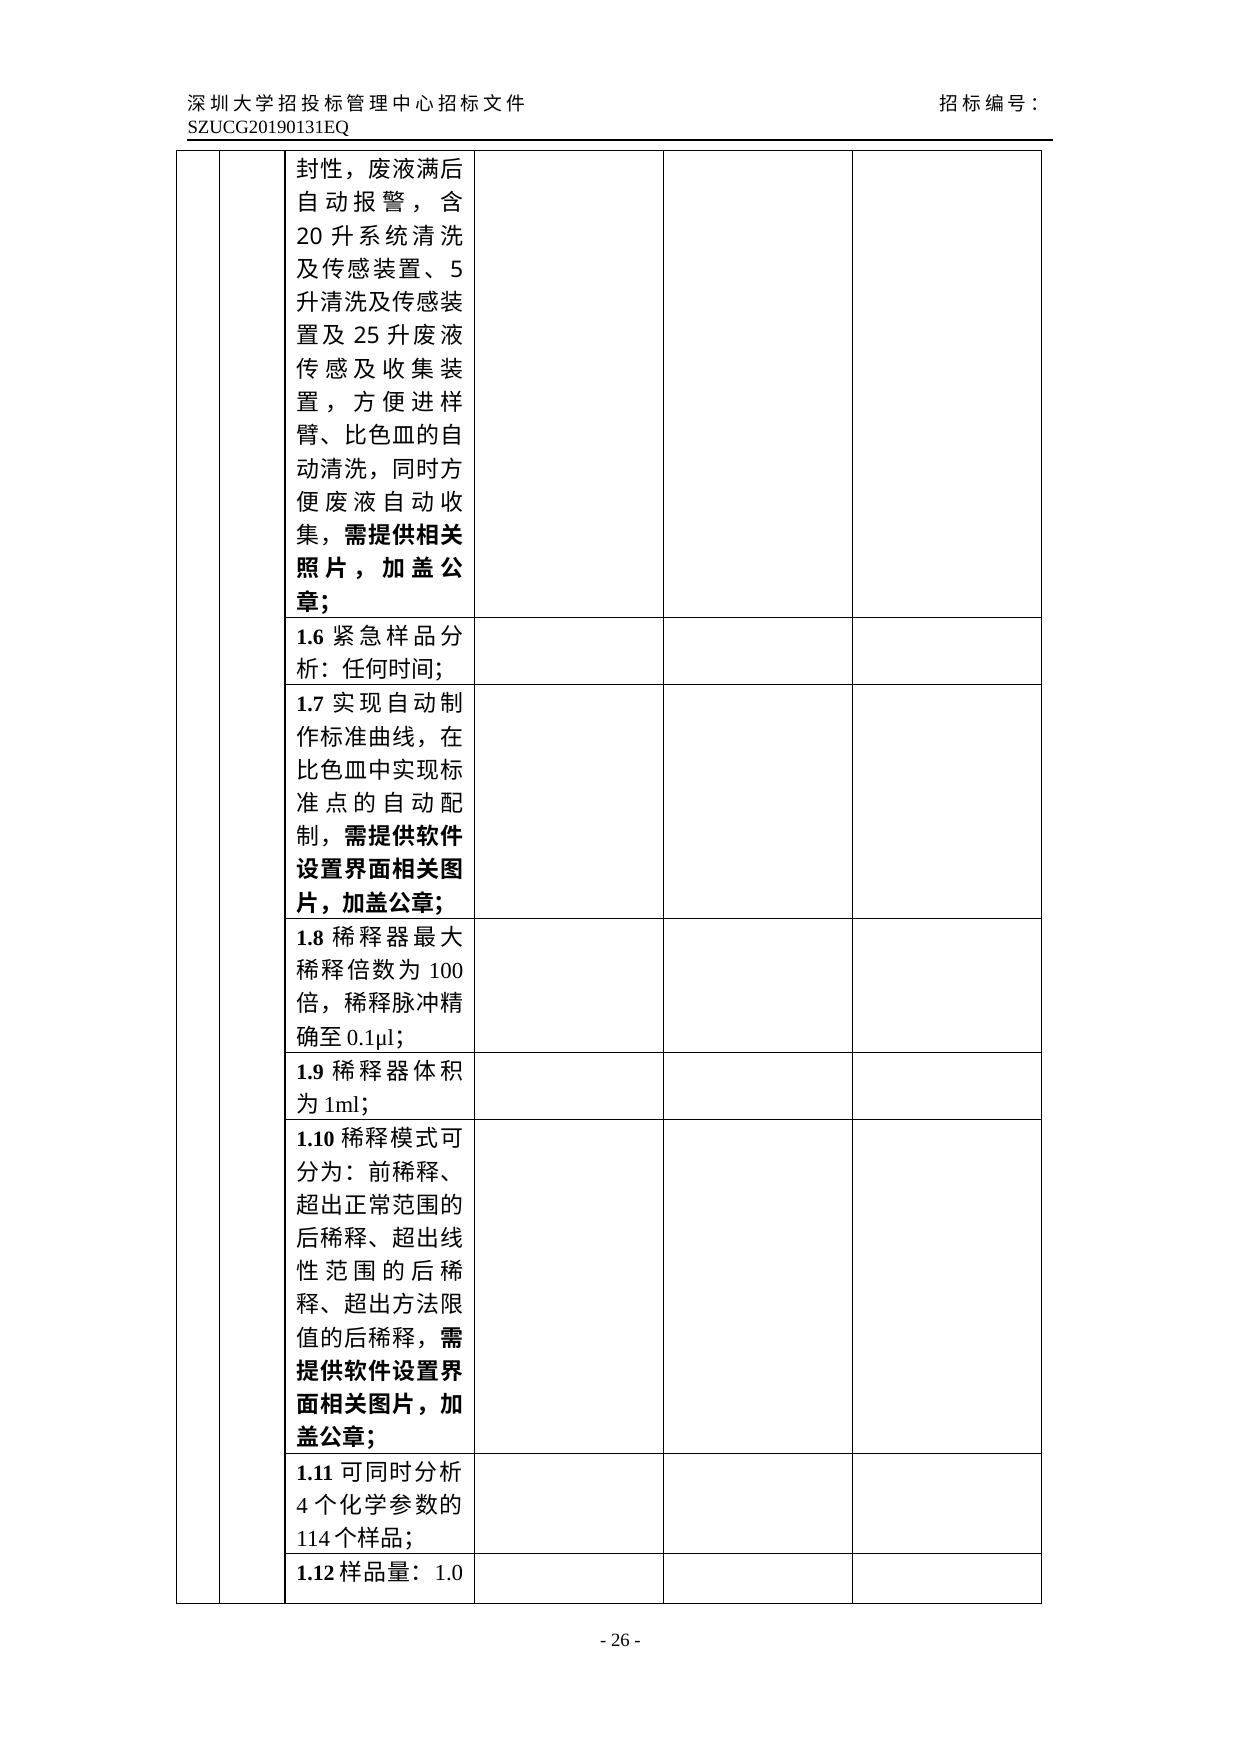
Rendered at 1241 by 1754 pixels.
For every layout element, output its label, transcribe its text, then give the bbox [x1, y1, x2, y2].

table_cell 1.11可同时分析4个化学参数的114个样品； [286, 1454, 474, 1553]
table_cell [853, 1120, 1041, 1452]
table_cell 1.7实现自动制作标准曲线，在比色皿中实现标准点的自动配制，需提供软件设置界面相关图片，加盖公章； [286, 685, 474, 918]
table_cell 1.6紧急样品分析：任何时间； [286, 618, 474, 684]
table_cell [853, 618, 1041, 684]
table_cell [664, 1120, 852, 1452]
table_cell [664, 618, 852, 684]
table_cell [475, 618, 663, 684]
table_cell [475, 919, 663, 1052]
table_cell [475, 1120, 663, 1452]
table_cell [853, 685, 1041, 918]
table_cell [853, 919, 1041, 1052]
table_cell [853, 1554, 1041, 1603]
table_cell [286, 1554, 474, 1603]
table_cell [853, 1454, 1041, 1553]
table_cell [664, 919, 852, 1052]
table_cell [664, 1454, 852, 1553]
table_cell [475, 685, 663, 918]
table_cell [475, 1554, 663, 1603]
table_cell [853, 151, 1041, 617]
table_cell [286, 151, 474, 617]
table_cell 1.10稀释模式可分为：前稀释、超出正常范围的后稀释、超出线性范围的后稀释、超出方法限值的后稀释，需提供软件设置界面相关图片，加盖公章； [286, 1120, 474, 1452]
table_cell [664, 1053, 852, 1119]
table_cell [664, 685, 852, 918]
table_cell [664, 151, 852, 617]
table_cell [853, 1053, 1041, 1119]
table_cell [475, 1053, 663, 1119]
table_cell [475, 1454, 663, 1553]
table_cell 1.9稀释器体积为1ml； [286, 1053, 474, 1119]
table_cell [664, 1554, 852, 1603]
table_cell [475, 151, 663, 617]
table_cell 1.8稀释器最大稀释倍数为100倍，稀释脉冲精确至0.1μl； [286, 919, 474, 1052]
